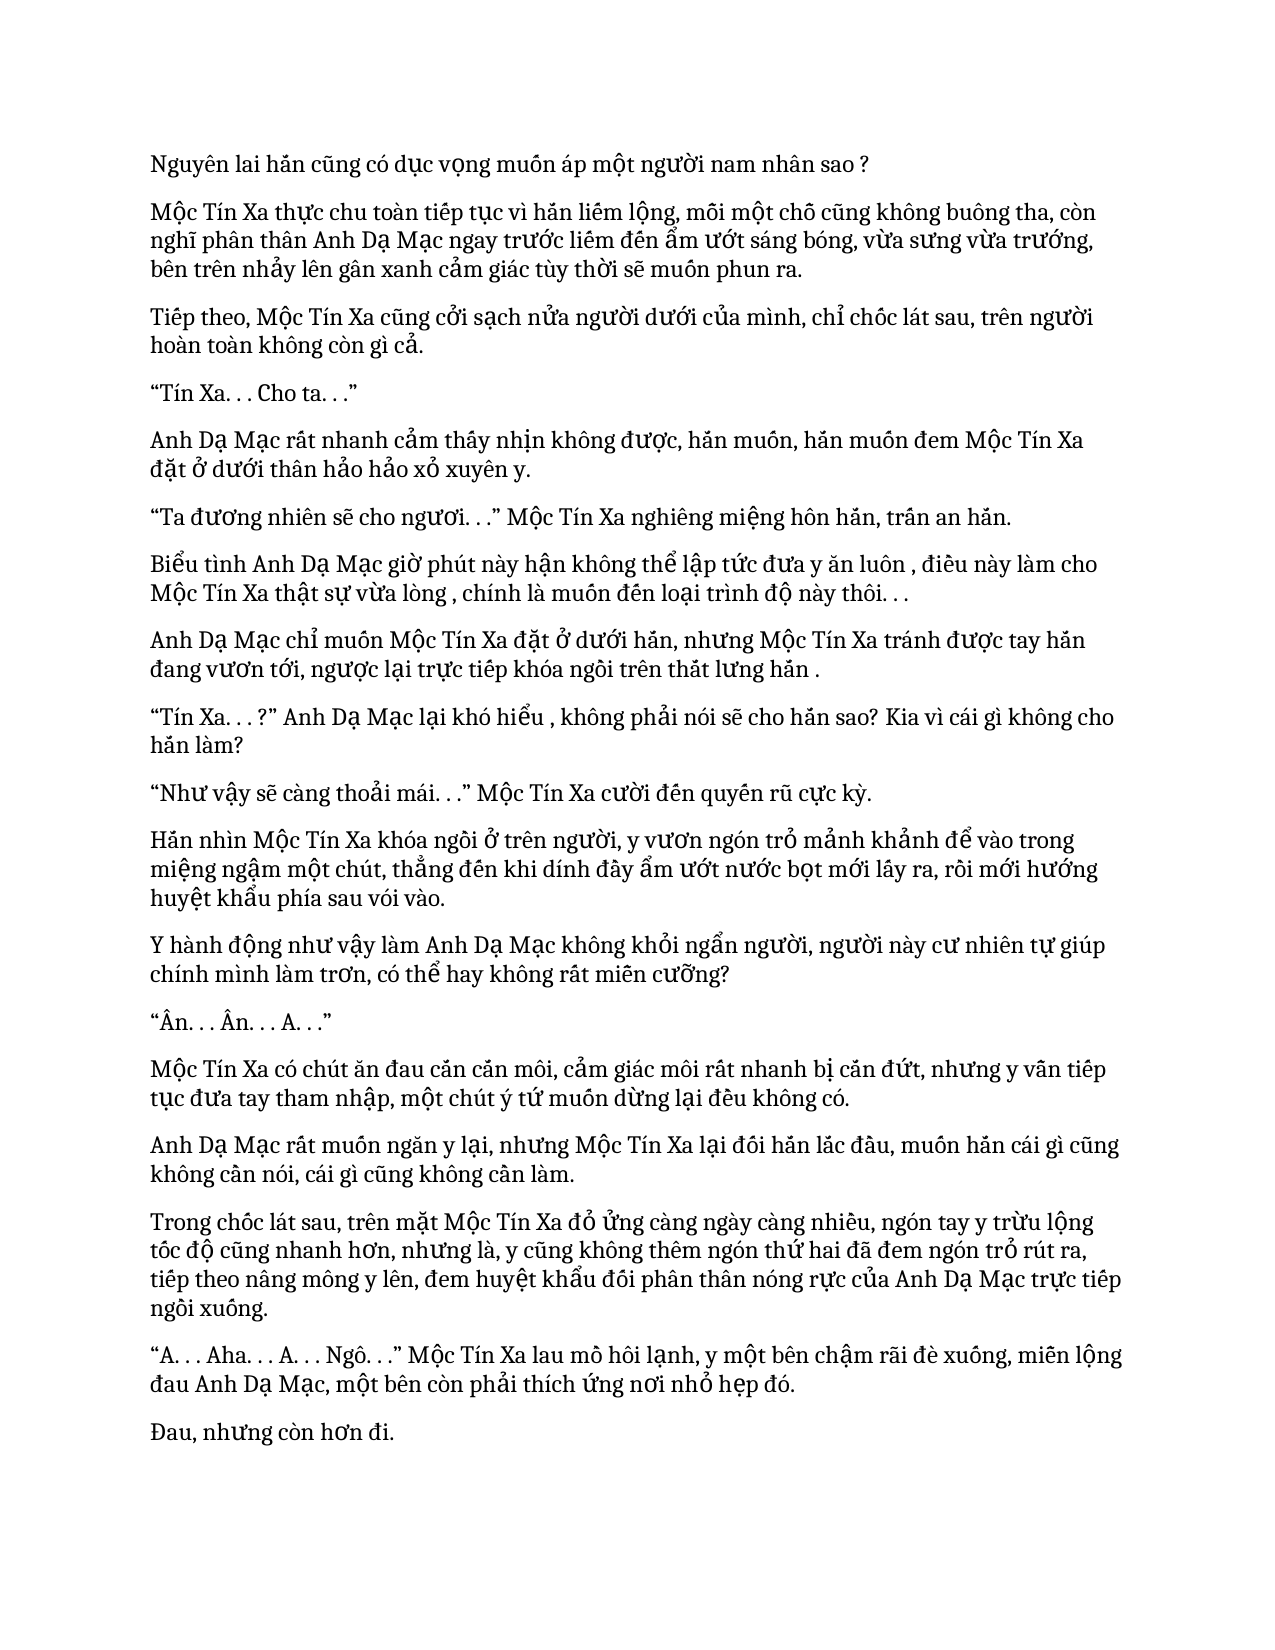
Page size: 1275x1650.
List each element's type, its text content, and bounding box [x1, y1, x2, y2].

text Trong chốc lát sau, trên mặt Mộc Tín Xa đỏ ửng càng ngày càng nhiều, ngón tay y trừu lộng tốc độ cũng nhanh hơn, nhưng là, y cũng không thêm ngón thứ hai đã đem ngón trỏ rút ra, tiếp theo nâng mông y lên, đem huyệt khẩu đối phân thân nóng rực của Anh Dạ Mạc trực tiếp ngồi xuống. [150, 1207, 1125, 1322]
text “Ta đương nhiên sẽ cho ngươi. . .” Mộc Tín Xa nghiêng miệng hôn hắn, trấn an hắn. [150, 502, 1125, 531]
text “A. . . Aha. . . A. . . Ngô. . .” Mộc Tín Xa lau mồ hôi lạnh, y một bên chậm rãi đè xuống, miễn lộng đau Anh Dạ Mạc, một bên còn phải thích ứng nơi nhỏ hẹp đó. [150, 1341, 1125, 1399]
text “Ân. . . Ân. . . A. . .” [150, 1007, 1125, 1036]
text Hắn nhìn Mộc Tín Xa khóa ngồi ở trên người, y vươn ngón trỏ mảnh khảnh để vào trong miệng ngậm một chút, thẳng đến khi dính đầy ẩm ướt nước bọt mới lấy ra, rồi mới hướng huyệt khẩu phía sau vói vào. [150, 826, 1125, 912]
text Mộc Tín Xa có chút ăn đau cắn cắn môi, cảm giác môi rất nhanh bị cắn đứt, nhưng y vẫn tiếp tục đưa tay tham nhập, một chút ý tứ muốn dừng lại đều không có. [150, 1055, 1125, 1112]
text “Tín Xa. . . ?” Anh Dạ Mạc lại khó hiểu , không phải nói sẽ cho hắn sao? Kia vì cái gì không cho hắn làm? [150, 702, 1125, 760]
text Biểu tình Anh Dạ Mạc giờ phút này hận không thể lập tức đưa y ăn luôn , điều này làm cho Mộc Tín Xa thật sự vừa lòng , chính là muốn đến loại trình độ này thôi. . . [150, 550, 1125, 607]
text Nguyên lai hắn cũng có dục vọng muốn áp một người nam nhân sao ? [150, 150, 1125, 179]
text Y hành động như vậy làm Anh Dạ Mạc không khỏi ngẩn người, người này cư nhiên tự giúp chính mình làm trơn, có thể hay không rất miễn cưỡng? [150, 931, 1125, 989]
text “Tín Xa. . . Cho ta. . .” [150, 379, 1125, 407]
text Anh Dạ Mạc chỉ muốn Mộc Tín Xa đặt ở dưới hắn, nhưng Mộc Tín Xa tránh được tay hắn đang vươn tới, ngược lại trực tiếp khóa ngồi trên thắt lưng hắn . [150, 626, 1125, 684]
text Tiếp theo, Mộc Tín Xa cũng cởi sạch nửa người dưới của mình, chỉ chốc lát sau, trên người hoàn toàn không còn gì cả. [150, 302, 1125, 360]
text Mộc Tín Xa thực chu toàn tiếp tục vì hắn liếm lộng, mỗi một chỗ cũng không buông tha, còn nghĩ phân thân Anh Dạ Mạc ngay trước liếm đến ẩm ướt sáng bóng, vừa sưng vừa trướng, bên trên nhảy lên gân xanh cảm giác tùy thời sẽ muốn phun ra. [150, 197, 1125, 284]
text Anh Dạ Mạc rất muốn ngăn y lại, nhưng Mộc Tín Xa lại đối hắn lắc đầu, muốn hắn cái gì cũng không cần nói, cái gì cũng không cần làm. [150, 1131, 1125, 1189]
text “Như vậy sẽ càng thoải mái. . .” Mộc Tín Xa cười đến quyến rũ cực kỳ. [150, 779, 1125, 807]
text Anh Dạ Mạc rất nhanh cảm thấy nhịn không được, hắn muốn, hắn muốn đem Mộc Tín Xa đặt ở dưới thân hảo hảo xỏ xuyên y. [150, 426, 1125, 484]
text Đau, nhưng còn hơn đi. [150, 1417, 1125, 1446]
